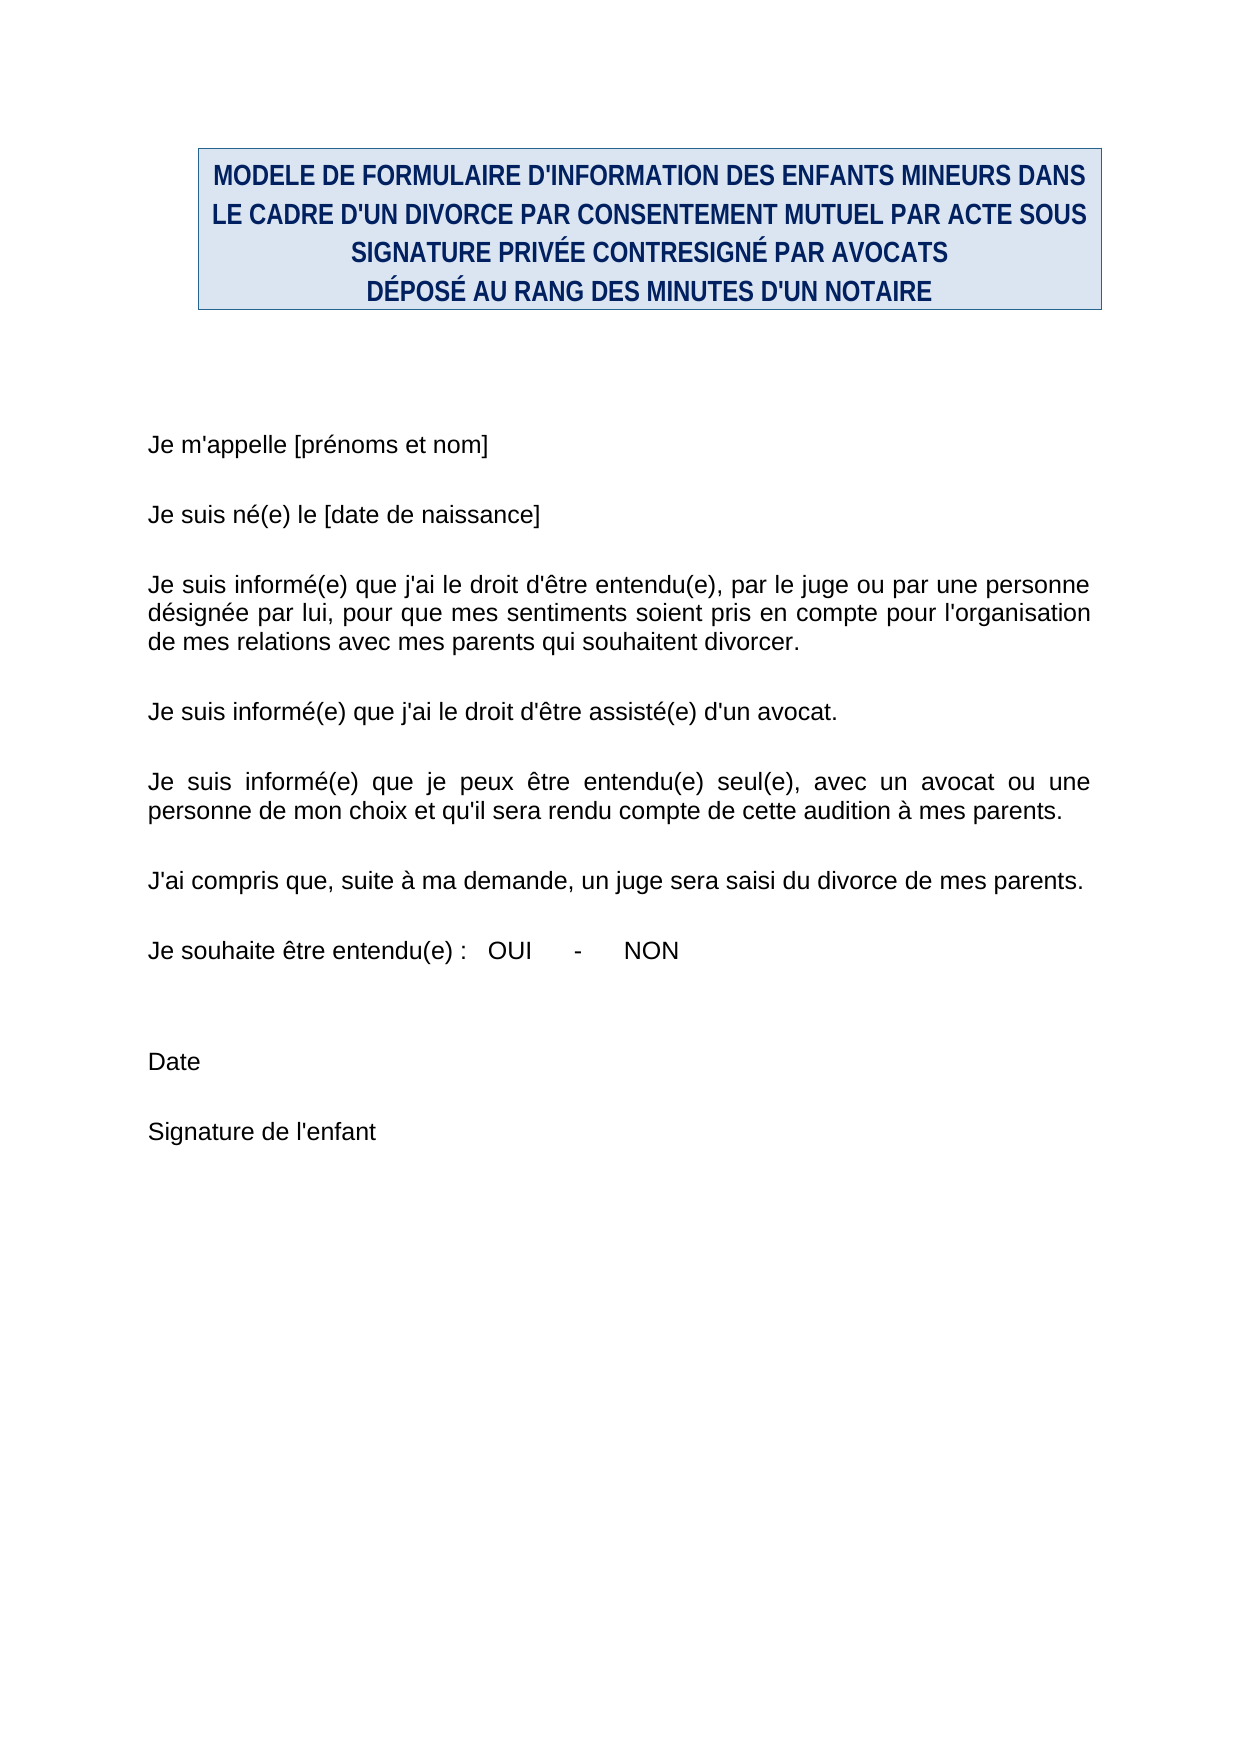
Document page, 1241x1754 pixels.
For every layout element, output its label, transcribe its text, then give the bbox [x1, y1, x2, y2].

text Date [148, 1047, 1093, 1105]
text Je suis informé(e) que j'ai le droit d'être entendu(e), par le juge ou par une personne désignée par lui, pour que mes sentiments soient pris en compte pour l'organisation de mes relations avec mes parents qui souhaitent divorcer. [148, 541, 1093, 656]
text MODELE DE FORMULAIRE D'INFORMATION DES ENFANTS MINEURS DANS LE CADRE D'UN DIVORCE PAR CONSENTEMENT MUTUEL PAR ACTE SOUS SIGNATURE PRIVÉE CONTRESIGNÉ PAR AVOCATS [199, 149, 1101, 263]
text Je suis informé(e) que j'ai le droit d'être assisté(e) d'un avocat. [148, 668, 1093, 726]
text Je suis né(e) le [date de naissance] [148, 471, 1093, 528]
text J'ai compris que, suite à ma demande, un juge sera saisi du divorce de mes parents. [148, 837, 1093, 895]
text Je suis informé(e) que je peux être entendu(e) seul(e), avec un avocat ou une personne de mon choix et qu'il sera rendu compte de cette audition à mes parents. [148, 738, 1093, 825]
text Signature de l'enfant [148, 1117, 1093, 1146]
text DÉPOSÉ AU RANG DES MINUTES D'UN NOTAIRE [199, 263, 1101, 309]
text Je m'appelle [prénoms et nom] [148, 401, 1093, 458]
text Je souhaite être entendu(e) : OUI - NON [148, 907, 1093, 965]
